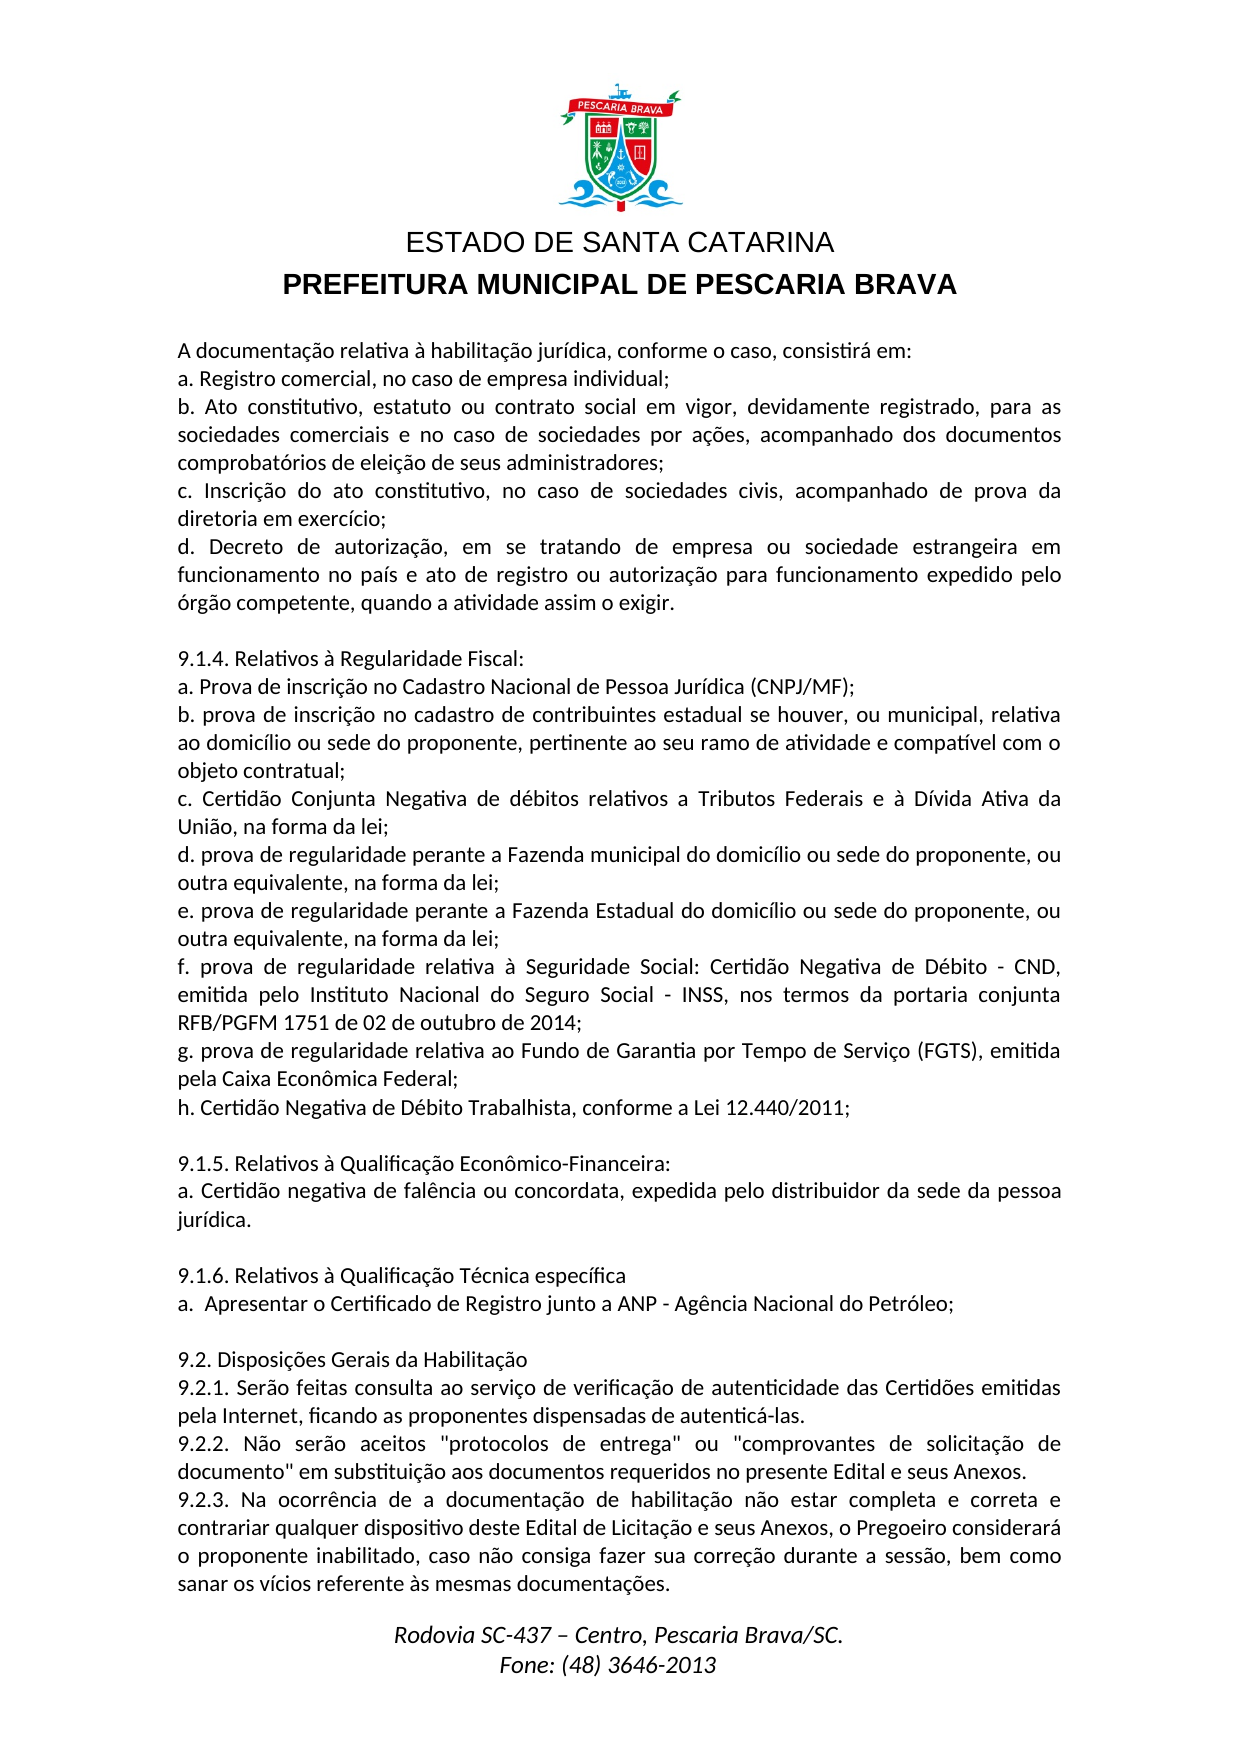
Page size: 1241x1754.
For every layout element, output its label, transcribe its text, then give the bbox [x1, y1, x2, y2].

text a. Apresentar o Certificado de Registro junto a ANP - Agência Nacional do Petróleo; [177, 1289, 1063, 1317]
text f. prova de regularidade relativa à Seguridade Social: Certidão Negativa de Débito - CND, emitida pelo Instituto Nacional do Seguro Social - INSS, nos termos da portaria conjunta RFB/PGFM 1751 de 02 de outubro de 2014; [177, 952, 1063, 1037]
text 9.1.5. Relativos à Qualificação Econômico-Financeira: [177, 1149, 1063, 1177]
text c. Inscrição do ato constitutivo, no caso de sociedades civis, acompanhado de prova da diretoria em exercício; [177, 476, 1063, 532]
text 9.2. Disposições Gerais da Habilitação [177, 1345, 1063, 1373]
text e. prova de regularidade perante a Fazenda Estadual do domicílio ou sede do proponente, ou outra equivalente, na forma da lei; [177, 896, 1063, 952]
text a. Prova de inscrição no Cadastro Nacional de Pessoa Jurídica (CNPJ/MF); [177, 672, 1063, 700]
text 9.2.2. Não serão aceitos "protocolos de entrega" ou "comprovantes de solicitação de documento" em substituição aos documentos requeridos no presente Edital e seus Anexos. [177, 1429, 1063, 1485]
text A documentação relativa à habilitação jurídica, conforme o caso, consistirá em: [177, 336, 1063, 364]
text b. Ato constitutivo, estatuto ou contrato social em vigor, devidamente registrado, para as sociedades comerciais e no caso de sociedades por ações, acompanhado dos documentos comprobatórios de eleição de seus administradores; [177, 392, 1063, 476]
text a. Registro comercial, no caso de empresa individual; [177, 364, 1063, 392]
text g. prova de regularidade relativa ao Fundo de Garantia por Tempo de Serviço (FGTS), emitida pela Caixa Econômica Federal; [177, 1037, 1063, 1093]
text 9.2.3. Na ocorrência de a documentação de habilitação não estar completa e correta e contrariar qualquer dispositivo deste Edital de Licitação e seus Anexos, o Pregoeiro considerará o proponente inabilitado, caso não consiga fazer sua correção durante a sessão, bem como sanar os vícios referente às mesmas documentações. [177, 1485, 1063, 1597]
text a. Certidão negativa de falência ou concordata, expedida pelo distribuidor da sede da pessoa jurídica. [177, 1177, 1063, 1233]
text c. Certidão Conjunta Negativa de débitos relativos a Tributos Federais e à Dívida Ativa da União, na forma da lei; [177, 784, 1063, 840]
text 9.1.6. Relativos à Qualificação Técnica específica [177, 1261, 1063, 1289]
text 9.2.1. Serão feitas consulta ao serviço de verificação de autenticidade das Certidões emitidas pela Internet, ficando as proponentes dispensadas de autenticá-las. [177, 1373, 1063, 1429]
picture [509, 73, 732, 222]
text d. prova de regularidade perante a Fazenda municipal do domicílio ou sede do proponente, ou outra equivalente, na forma da lei; [177, 840, 1063, 896]
text 9.1.4. Relativos à Regularidade Fiscal: [177, 644, 1063, 672]
text h. Certidão Negativa de Débito Trabalhista, conforme a Lei 12.440/2011; [177, 1093, 1063, 1121]
text d. Decreto de autorização, em se tratando de empresa ou sociedade estrangeira em funcionamento no país e ato de registro ou autorização para funcionamento expedido pelo órgão competente, quando a atividade assim o exigir. [177, 532, 1063, 616]
text b. prova de inscrição no cadastro de contribuintes estadual se houver, ou municipal, relativa ao domicílio ou sede do proponente, pertinente ao seu ramo de atividade e compatível com o objeto contratual; [177, 700, 1063, 784]
